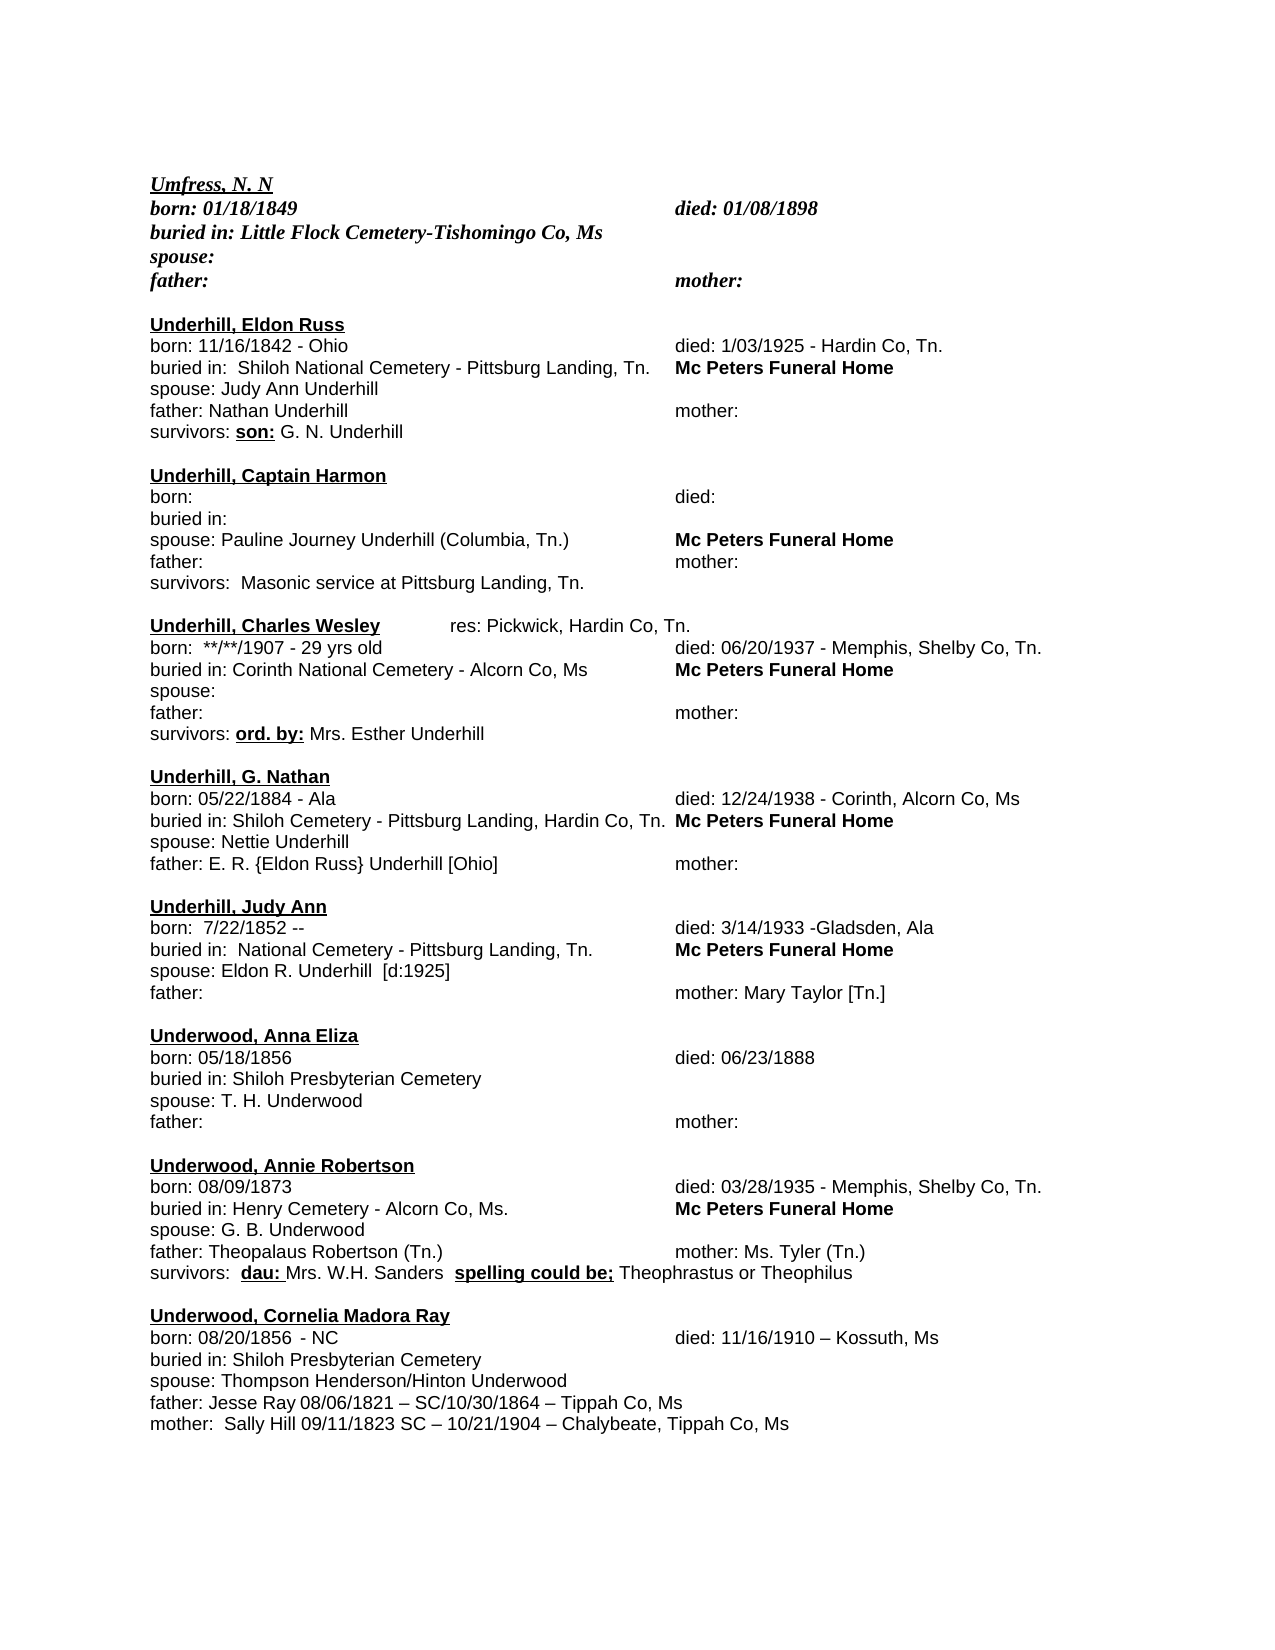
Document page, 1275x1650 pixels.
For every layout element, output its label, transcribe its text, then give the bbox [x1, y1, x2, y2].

text buried in: Shiloh National Cemetery - Pittsburg Landing, Tn. Mc Peters Funeral Home [150, 357, 1125, 378]
text survivors: son: G. N. Underhill [150, 421, 1125, 443]
text born: 08/09/1873 died: 03/28/1935 - Memphis, Shelby Co, Tn. [150, 1176, 1125, 1197]
text survivors: ord. by: Mrs. Esther Underhill [150, 723, 1125, 745]
text father: mother: [150, 268, 1125, 292]
text born: 7/22/1852 -- died: 3/14/1933 -Gladsden, Ala [150, 917, 1125, 939]
text buried in: Shiloh Presbyterian Cemetery [150, 1068, 1125, 1090]
text Underwood, Cornelia Madora Ray [150, 1305, 1125, 1327]
text buried in: Shiloh Presbyterian Cemetery [150, 1348, 1125, 1370]
text buried in: Henry Cemetery - Alcorn Co, Ms. Mc Peters Funeral Home [150, 1197, 1125, 1219]
text spouse: [150, 680, 1125, 702]
text father: Nathan Underhill mother: [150, 400, 1125, 421]
text Underwood, Anna Eliza [150, 1025, 1125, 1047]
text spouse: [150, 244, 1125, 268]
text buried in: Little Flock Cemetery-Tishomingo Co, Ms [150, 220, 1125, 244]
text spouse: T. H. Underwood father: mother: [150, 1090, 1125, 1133]
text buried in: Corinth National Cemetery - Alcorn Co, Ms Mc Peters Funeral Home [150, 658, 1125, 680]
text survivors: Masonic service at Pittsburg Landing, Tn. [150, 572, 1125, 594]
text Underhill, Judy Ann [150, 896, 1125, 917]
text Underhill, Charles Wesley res: Pickwick, Hardin Co, Tn. [150, 615, 1125, 637]
text born: died: [150, 486, 1125, 507]
text survivors: dau: Mrs. W.H. Sanders spelling could be; Theophrastus or Theophilus [150, 1262, 1125, 1284]
text Underwood, Annie Robertson [150, 1154, 1125, 1176]
text spouse: G. B. Underwood [150, 1219, 1125, 1241]
text father: Theopalaus Robertson (Tn.) mother: Ms. Tyler (Tn.) [150, 1241, 1125, 1262]
text Underhill, Captain Harmon [150, 464, 1125, 486]
text born: 05/22/1884 - Ala died: 12/24/1938 - Corinth, Alcorn Co, Ms [150, 788, 1125, 809]
text spouse: Nettie Underhill father: E. R. {Eldon Russ} Underhill [Ohio] mother: [150, 831, 1125, 874]
text born: 08/20/1856 - NC died: 11/16/1910 – Kossuth, Ms [150, 1327, 1125, 1348]
text Underhill, G. Nathan [150, 766, 1125, 788]
text born: **/**/1907 - 29 yrs old died: 06/20/1937 - Memphis, Shelby Co, Tn. [150, 637, 1125, 658]
text born: 05/18/1856 died: 06/23/1888 [150, 1047, 1125, 1068]
text buried in: National Cemetery - Pittsburg Landing, Tn. Mc Peters Funeral Home [150, 939, 1125, 960]
text father: mother: [150, 551, 1125, 572]
text spouse: Eldon R. Underhill [d:1925] [150, 960, 1125, 982]
text Underhill, Eldon Russ [150, 313, 1125, 335]
text Umfress, N. N [150, 172, 1125, 196]
text born: 11/16/1842 - Ohio died: 1/03/1925 - Hardin Co, Tn. [150, 335, 1125, 357]
text mother: Sally Hill 09/11/1823 SC – 10/21/1904 – Chalybeate, Tippah Co, Ms [150, 1413, 1125, 1435]
text father: mother: [150, 702, 1125, 723]
text born: 01/18/1849 died: 01/08/1898 [150, 196, 1125, 220]
text buried in: [150, 507, 1125, 529]
text spouse: Judy Ann Underhill [150, 378, 1125, 400]
text father: mother: Mary Taylor [Tn.] [150, 982, 1125, 1003]
text spouse: Pauline Journey Underhill (Columbia, Tn.) Mc Peters Funeral Home [150, 529, 1125, 551]
text spouse: Thompson Henderson/Hinton Underwood father: Jesse Ray 08/06/1821 – SC/10/30/1864 – Tippah Co, Ms [150, 1370, 1125, 1413]
text buried in: Shiloh Cemetery - Pittsburg Landing, Hardin Co, Tn. Mc Peters Funeral Home [150, 809, 1125, 831]
